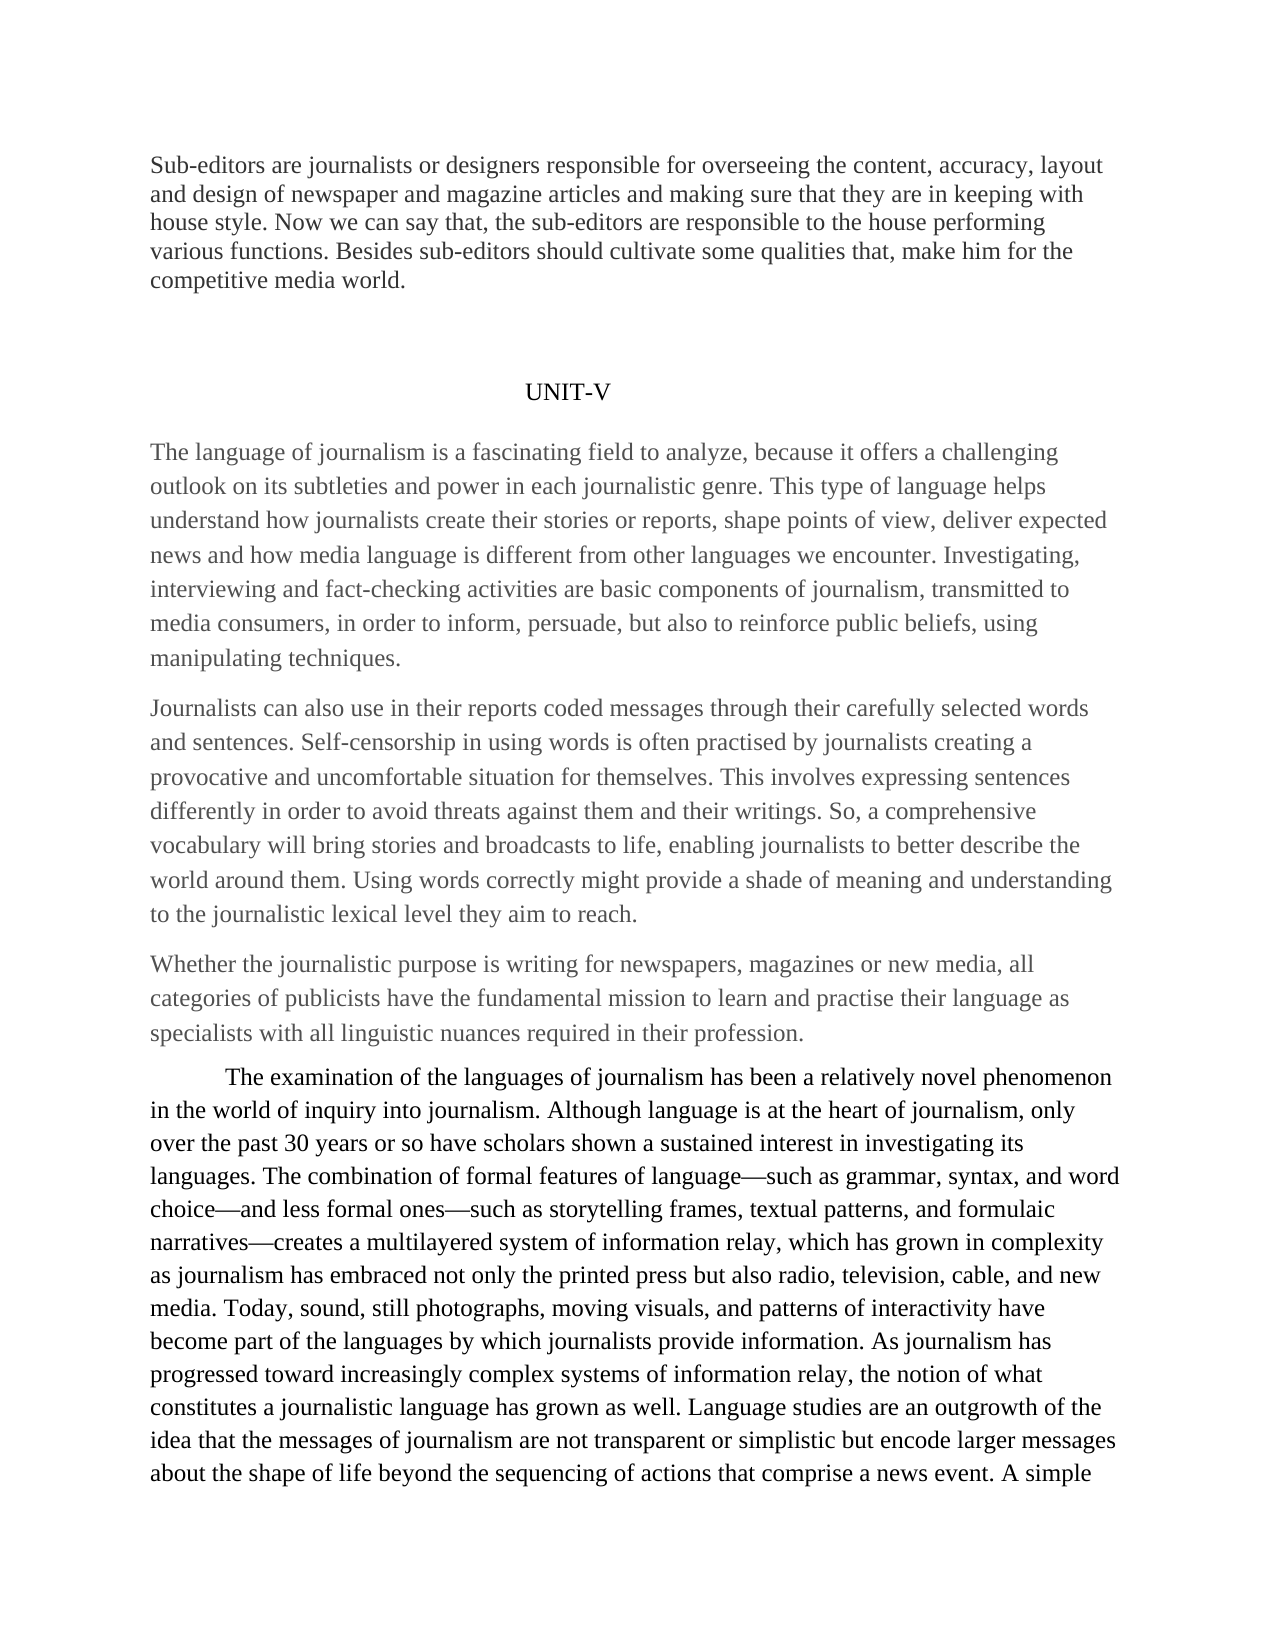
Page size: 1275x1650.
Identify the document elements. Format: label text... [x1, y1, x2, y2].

text The language of journalism is a fascinating field to analyze, because it offers a challenging outlook on its subtleties and power in each journalistic genre. This type of language helps understand how journalists create their stories or reports, shape points of view, deliver expected news and how media language is different from other languages we encounter. Investigating, interviewing and fact-checking activities are basic components of journalism, transmitted to media consumers, in order to inform, persuade, but also to reinforce public beliefs, using manipulating techniques. [150, 431, 1125, 672]
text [150, 1062, 1125, 1487]
text Journalists can also use in their reports coded messages through their carefully selected words and sentences. Self-censorship in using words is often practised by journalists creating a provocative and uncomfortable situation for themselves. This involves expressing sentences differently in order to avoid threats against them and their writings. So, a comprehensive vocabulary will bring stories and broadcasts to life, enabling journalists to better describe the world around them. Using words correctly might provide a shade of meaning and understanding to the journalistic lexical level they aim to reach. [150, 687, 1125, 928]
text Sub-editors are journalists or designers responsible for overseeing the content, accuracy, layout and design of newspaper and magazine articles and making sure that they are in keeping with house style. Now we can say that, the sub-editors are responsible to the house performing various functions. Besides sub-editors should cultivate some qualities that, make him for the competitive media world. [150, 150, 1125, 294]
text UNIT-V [150, 377, 1125, 406]
text Whether the journalistic purpose is writing for newspapers, magazines or new media, all categories of publicists have the fundamental mission to learn and practise their language as specialists with all linguistic nuances required in their profession. [150, 943, 1125, 1047]
